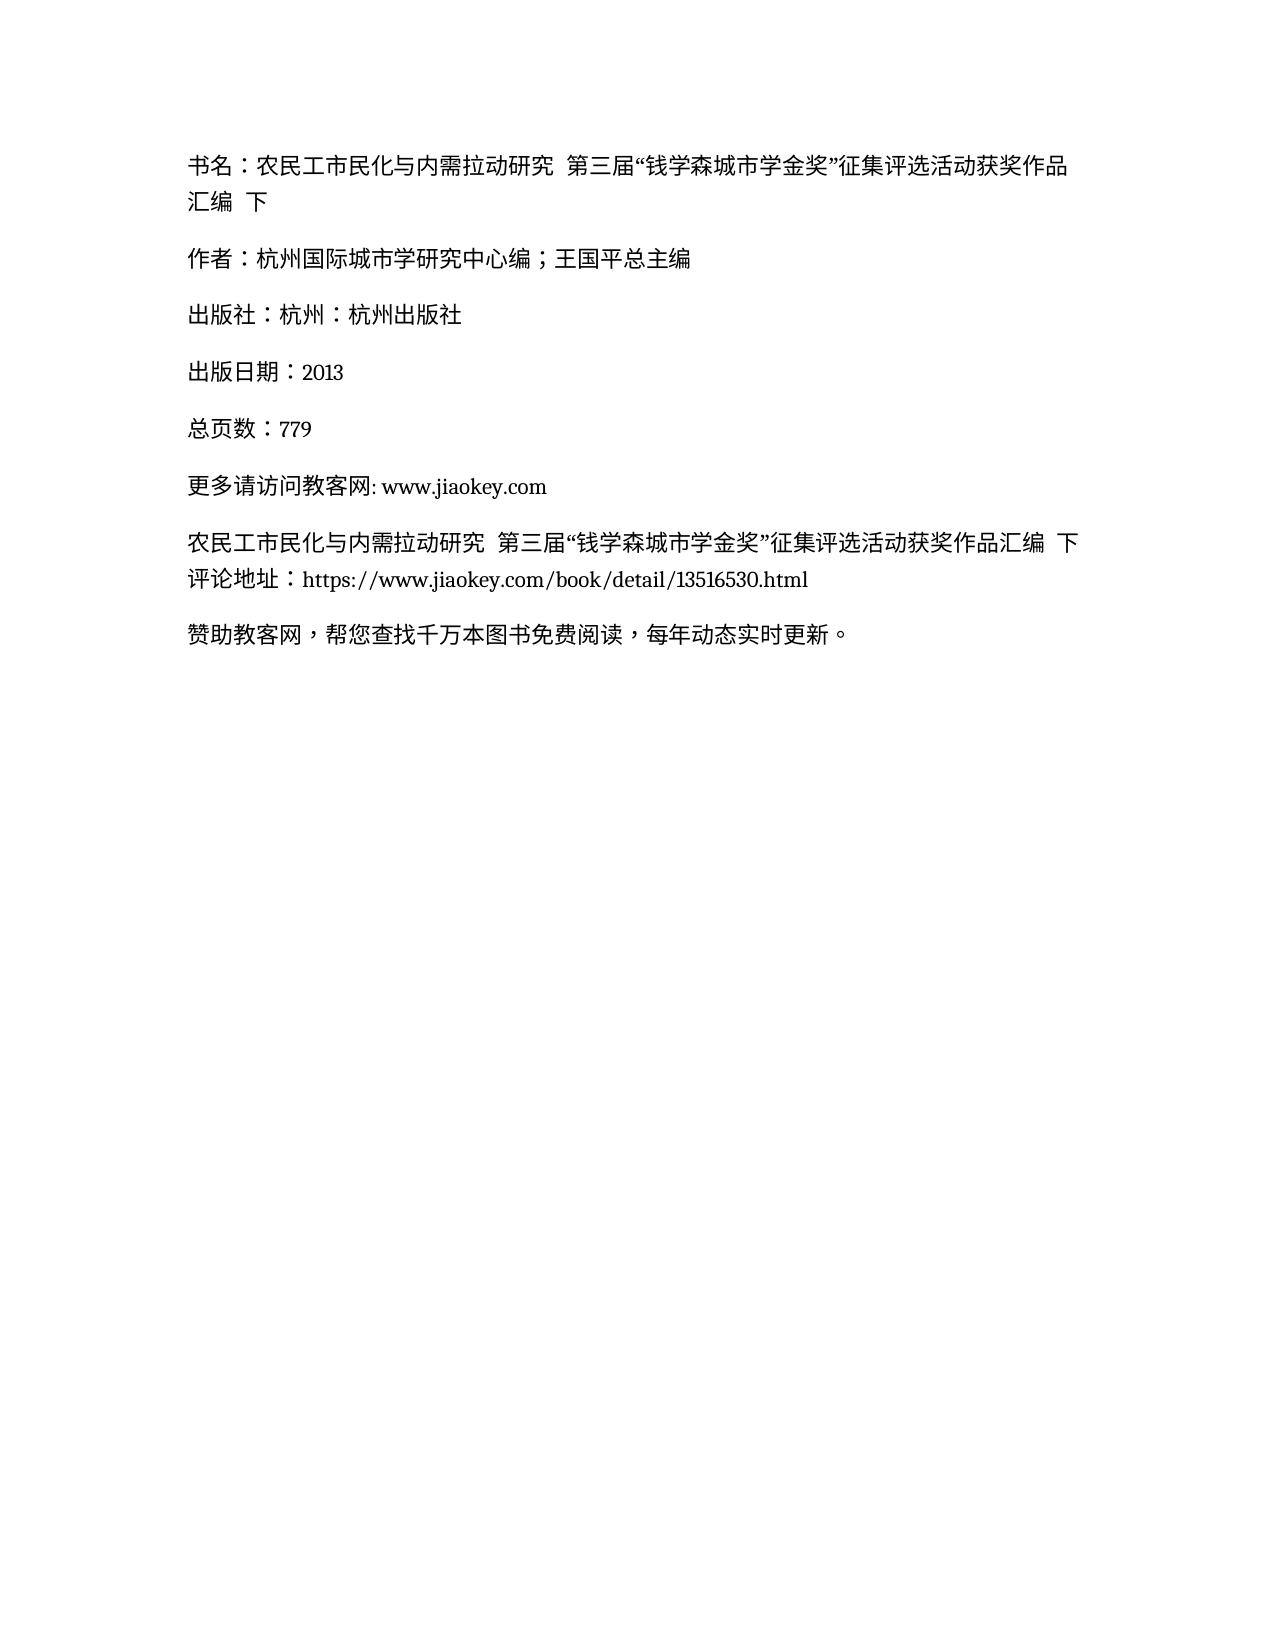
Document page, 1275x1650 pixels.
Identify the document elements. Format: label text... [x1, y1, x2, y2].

text 作者：杭州国际城市学研究中心编；王国平总主编 [187, 243, 1087, 274]
text 农民工市民化与内需拉动研究 第三届“钱学森城市学金奖”征集评选活动获奖作品汇编 下 评论地址：https://www.jiaokey.com/book/detail/13516530.html [187, 527, 1087, 594]
text 书名：农民工市民化与内需拉动研究 第三届“钱学森城市学金奖”征集评选活动获奖作品汇编 下 [187, 150, 1087, 217]
text 总页数：779 [187, 413, 1087, 444]
text 赞助教客网，帮您查找千万本图书免费阅读，每年动态实时更新。 [187, 619, 1087, 651]
text 出版社：杭州：杭州出版社 [187, 299, 1087, 331]
text 出版日期：2013 [187, 356, 1087, 387]
text 更多请访问教客网: www.jiaokey.com [187, 470, 1087, 501]
